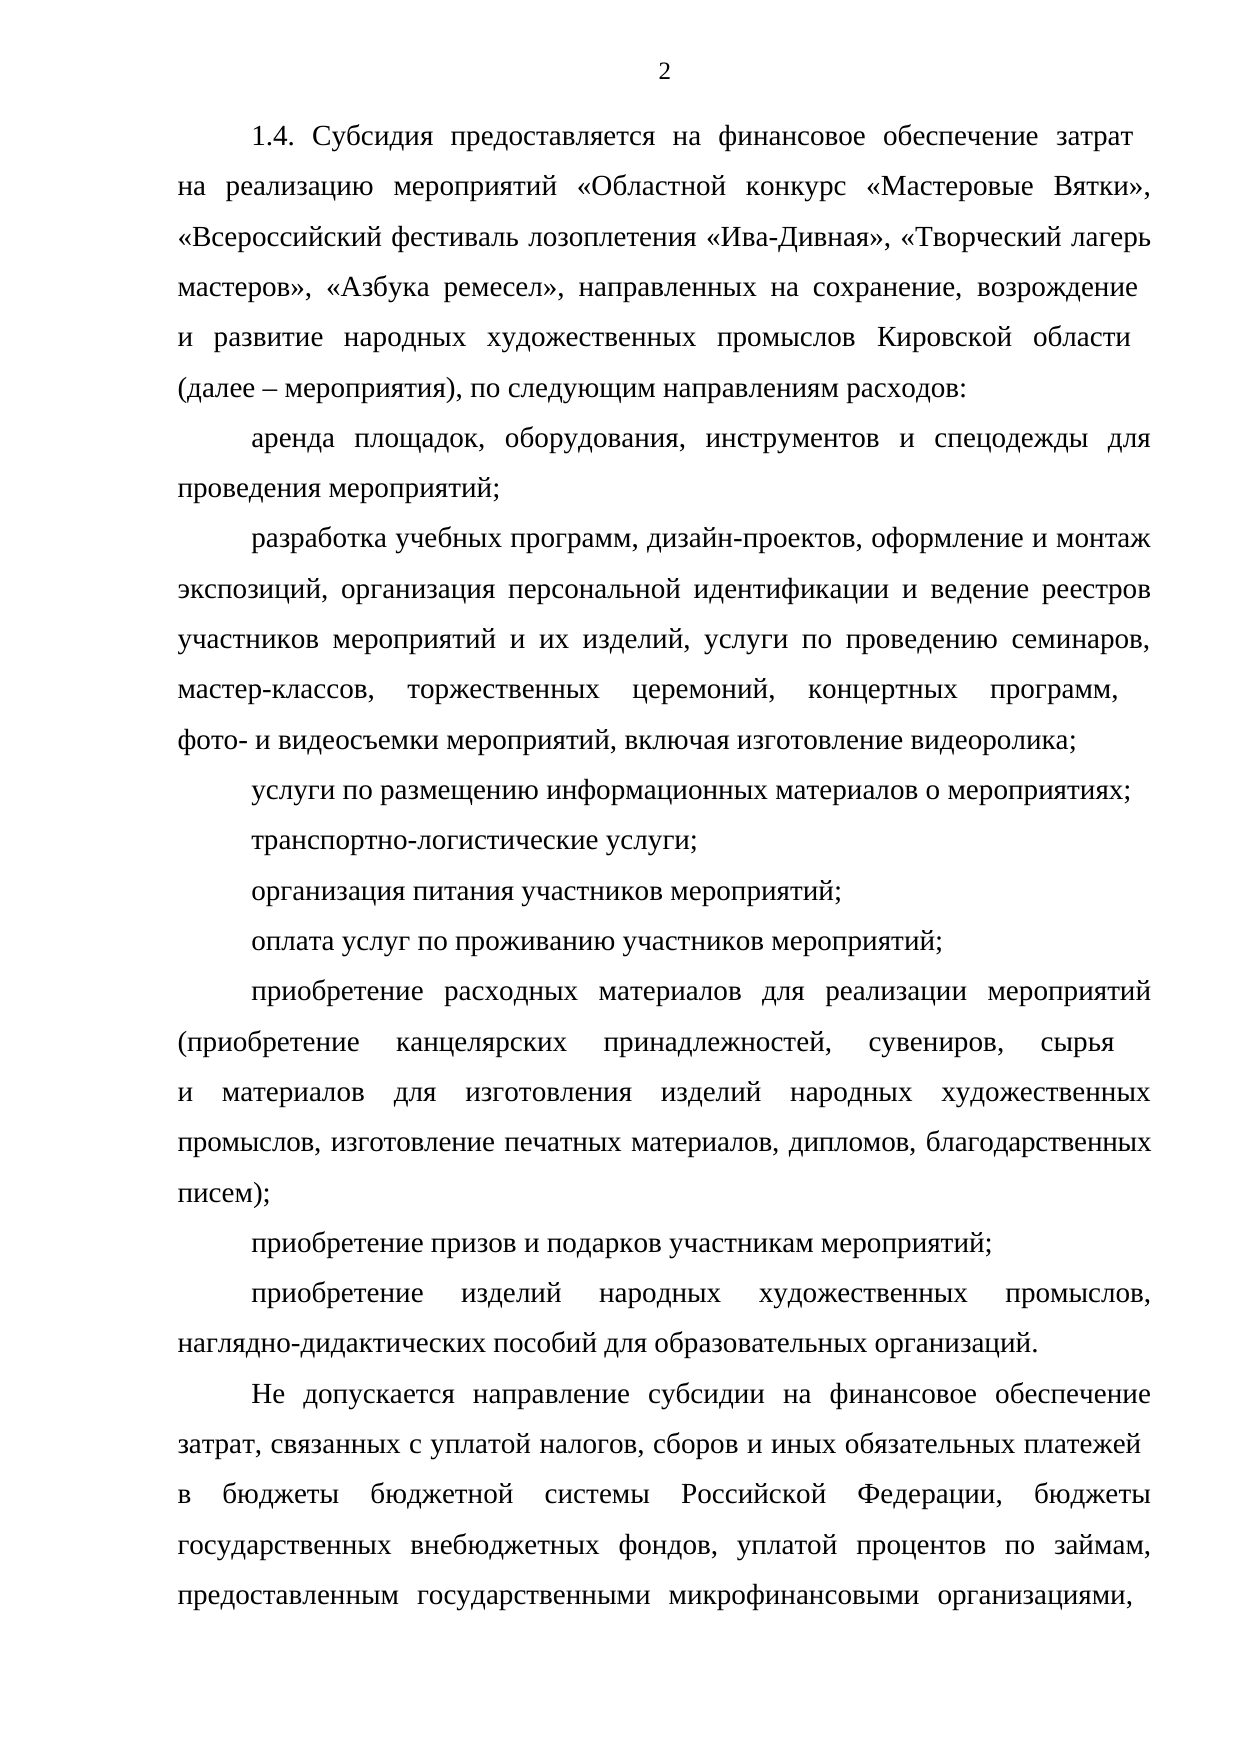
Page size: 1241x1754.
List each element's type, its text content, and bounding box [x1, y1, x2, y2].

text услуги по размещению информационных материалов о мероприятиях; [177, 772, 1152, 806]
text приобретение изделий народных художественных промыслов, наглядно-дидактических пособий для образовательных организаций. [177, 1275, 1152, 1359]
text транспортно-логистические услуги; [177, 822, 1152, 856]
text 1.4. Субсидия предоставляется на финансовое обеспечение затрат на реализацию мероприятий «Областной конкурс «Мастеровые Вятки», «Всероссийский фестиваль лозоплетения «Ива-Дивная», «Творческий лагерь мастеров», «Азбука ремесел», направленных на сохранение, возрождение и развитие народных художественных промыслов Кировской области (далее – мероприятия), по следующим направлениям расходов: [177, 118, 1152, 403]
text организация питания участников мероприятий; [177, 873, 1152, 906]
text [177, 1376, 1152, 1611]
text приобретение призов и подарков участникам мероприятий; [177, 1225, 1152, 1258]
text оплата услуг по проживанию участников мероприятий; [177, 923, 1152, 957]
text приобретение расходных материалов для реализации мероприятий (приобретение канцелярских принадлежностей, сувениров, сырья и материалов для изготовления изделий народных художественных промыслов, изготовление печатных материалов, дипломов, благодарственных писем); [177, 973, 1152, 1208]
text разработка учебных программ, дизайн-проектов, оформление и монтаж экспозиций, организация персональной идентификации и ведение реестров участников мероприятий и их изделий, услуги по проведению семинаров, мастер-классов, торжественных церемоний, концертных программ, фото- и видеосъемки мероприятий, включая изготовление видеоролика; [177, 521, 1152, 755]
text аренда площадок, оборудования, инструментов и спецодежды для проведения мероприятий; [177, 420, 1152, 504]
